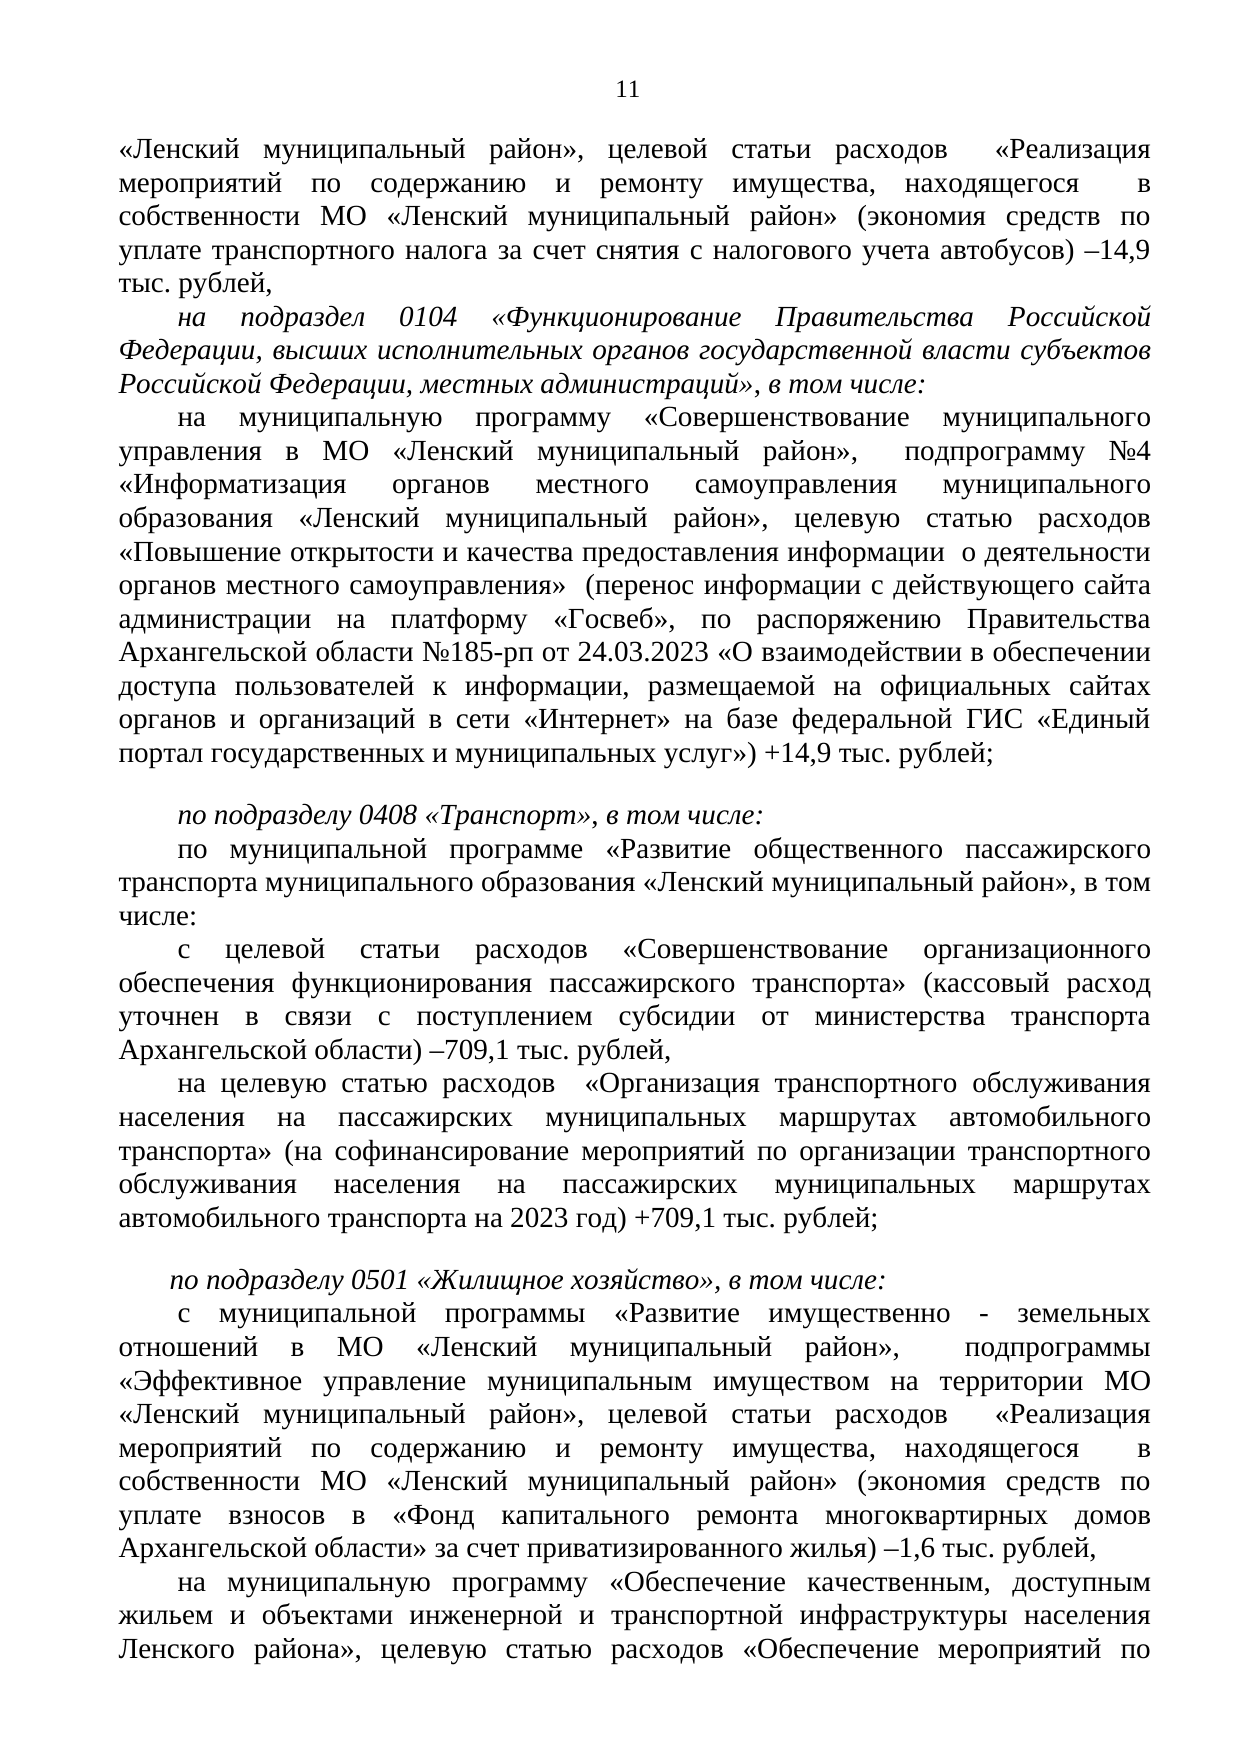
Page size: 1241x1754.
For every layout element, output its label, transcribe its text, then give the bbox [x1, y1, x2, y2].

text на муниципальную программу «Совершенствование муниципального управления в МО «Ленский муниципальный район», подпрограмму №4 «Информатизация органов местного самоуправления муниципального образования «Ленский муниципальный район», целевую статью расходов «Повышение открытости и качества предоставления информации о деятельности органов местного самоуправления» (перенос информации с действующего сайта администрации на платформу «Госвеб», по распоряжению Правительства Архангельской области №185-рп от 24.03.2023 «О взаимодействии в обеспечении доступа пользователей к информации, размещаемой на официальных сайтах органов и организаций в сети «Интернет» на базе федеральной ГИС «Единый портал государственных и муниципальных услуг») +14,9 тыс. рублей; [118, 399, 1152, 768]
text с целевой статьи расходов «Совершенствование организационного обеспечения функционирования пассажирского транспорта» (кассовый расход уточнен в связи с поступлением субсидии от министерства транспорта Архангельской области) –709,1 тыс. рублей, [118, 931, 1152, 1066]
text с муниципальной программы «Развитие имущественно - земельных отношений в МО «Ленский муниципальный район», подпрограммы «Эффективное управление муниципальным имуществом на территории МО «Ленский муниципальный район», целевой статьи расходов «Реализация мероприятий по содержанию и ремонту имущества, находящегося в собственности МО «Ленский муниципальный район» (экономия средств по уплате взносов в «Фонд капитального ремонта многоквартирных домов Архангельской области» за счет приватизированного жилья) –1,6 тыс. рублей, [118, 1296, 1152, 1564]
text по муниципальной программе «Развитие общественного пассажирского транспорта муниципального образования «Ленский муниципальный район», в том числе: [118, 831, 1152, 931]
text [118, 1564, 1152, 1664]
text на подраздел 0104 «Функционирование Правительства Российской Федерации, высших исполнительных органов государственной власти субъектов Российской Федерации, местных администраций», в том числе: [118, 299, 1152, 399]
text по подразделу 0501 «Жилищное хозяйство», в том числе: [103, 1262, 1152, 1296]
text на целевую статью расходов «Организация транспортного обслуживания населения на пассажирских муниципальных маршрутах автомобильного транспорта» (на софинансирование мероприятий по организации транспортного обслуживания населения на пассажирских муниципальных маршрутах автомобильного транспорта на 2023 год) +709,1 тыс. рублей; [118, 1066, 1152, 1233]
text по подразделу 0408 «Транспорт», в том числе: [118, 797, 1152, 831]
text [118, 131, 1152, 299]
